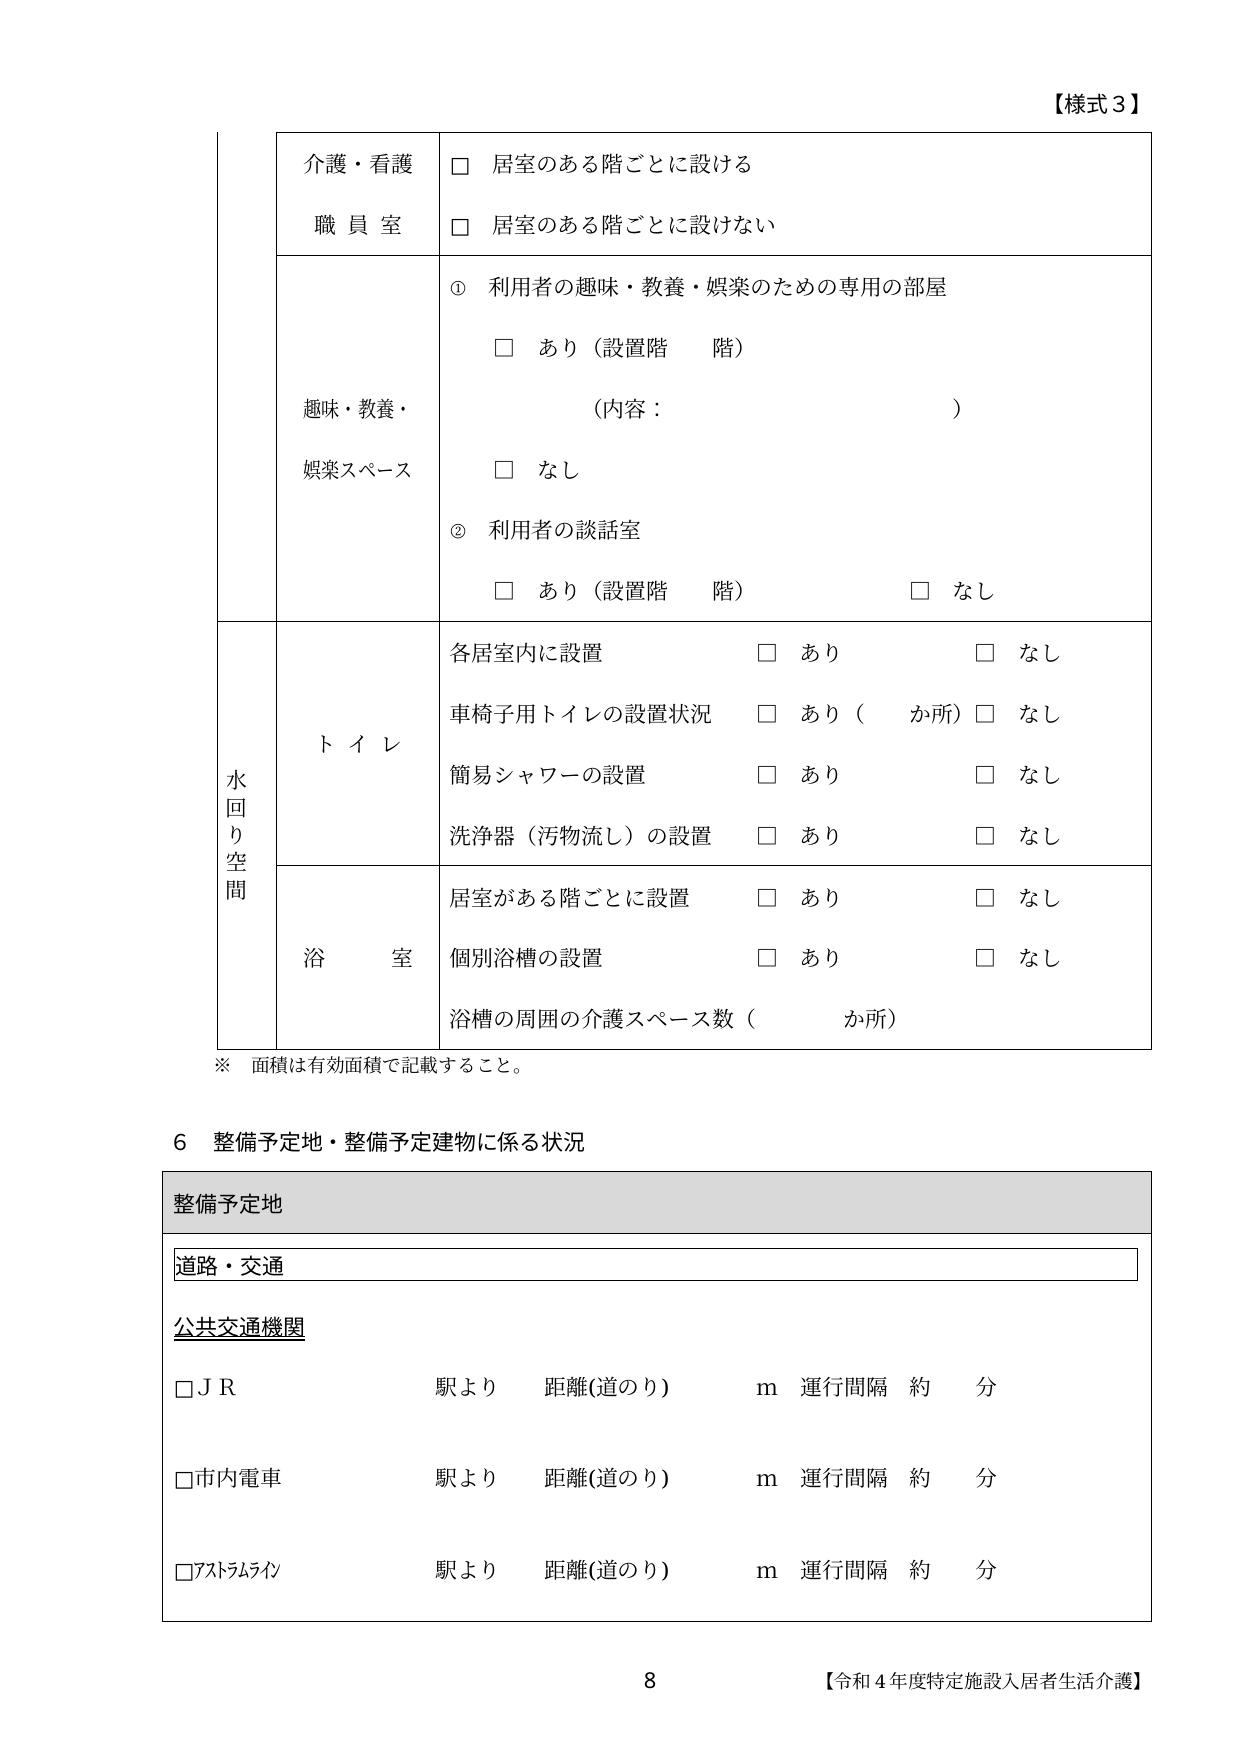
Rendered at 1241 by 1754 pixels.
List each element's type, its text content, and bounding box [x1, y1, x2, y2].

table_cell 浴 室 [277, 866, 439, 1048]
table_cell ① 利用者の趣味・教養・娯楽のための専用の部屋 □ あり（設置階 階） （内容： ） □ なし ② 利用者の談話室 □ あり（設置階 階） □ なし [440, 256, 1151, 621]
table_cell 居室がある階ごとに設置 □ あり □ なし 個別浴槽の設置 □ あり □ なし 浴槽の周囲の介護スペース数（ か所） [440, 866, 1151, 1048]
table_header 整備予定地 [163, 1172, 1151, 1233]
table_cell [163, 1234, 1151, 1621]
table_cell □ 居室のある階ごとに設ける □ 居室のある階ごとに設けない [440, 133, 1151, 254]
table_cell 各居室内に設置 □ あり □ なし 車椅子用トイレの設置状況 □ あり（ か所）□ なし 簡易シャワーの設置 □ あり □ なし 洗浄器（汚物流し）の設置 □ あり □ なし [440, 622, 1151, 865]
text ６ 整備予定地・整備予定建物に係る状況 [148, 1110, 1152, 1171]
table_cell 趣味・教養・ 娯楽スペース [277, 256, 439, 621]
text ※ 面積は有効面積で記載すること。 [148, 1049, 1152, 1080]
table_cell 水回り空間 [218, 622, 276, 1048]
table_cell トイレ [277, 622, 439, 865]
table_cell 介護・看護 職員室 [277, 133, 439, 254]
